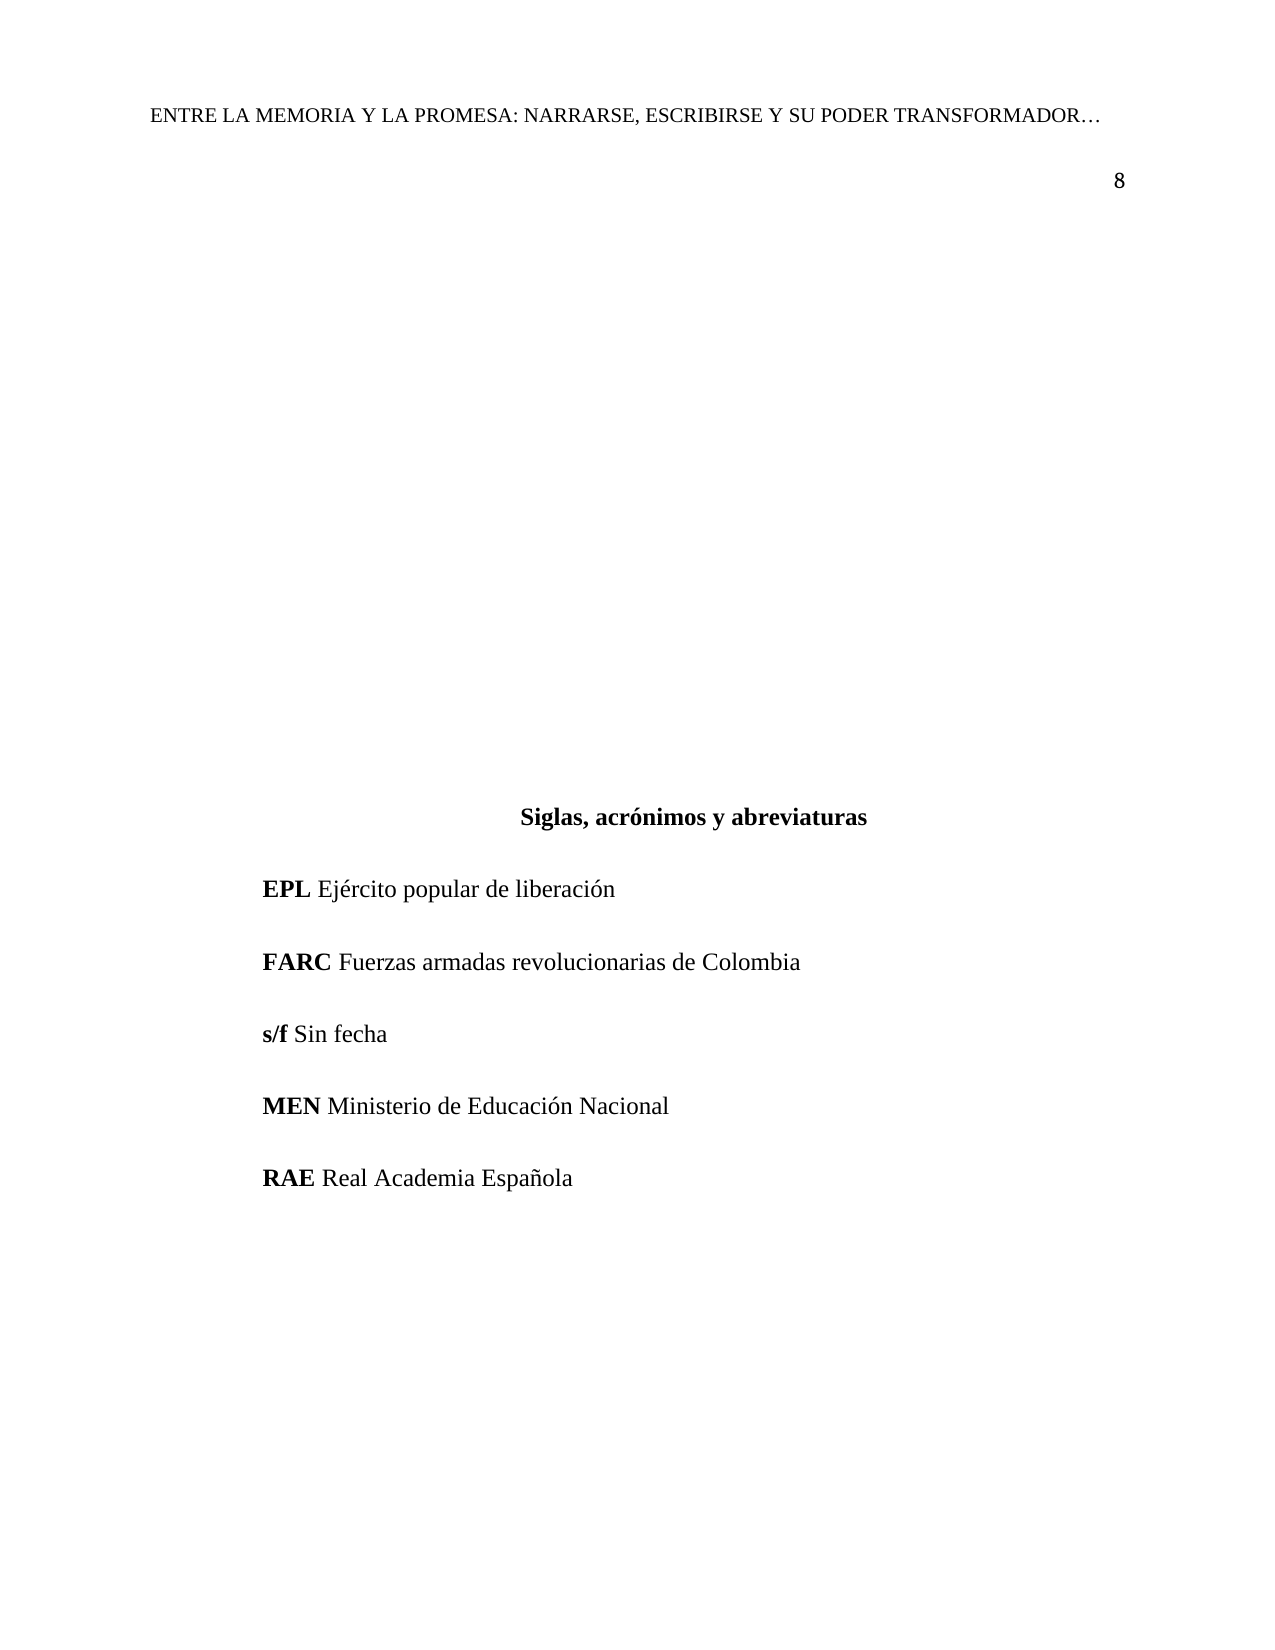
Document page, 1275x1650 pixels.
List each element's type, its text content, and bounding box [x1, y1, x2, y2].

text RAE Real Academia Española [187, 1163, 1125, 1192]
text FARC Fuerzas armadas revolucionarias de Colombia [187, 947, 1125, 975]
text s/f Sin fecha [187, 1019, 1125, 1048]
text EPL Ejército popular de liberación [187, 874, 1125, 903]
text MEN Ministerio de Educación Nacional [187, 1091, 1125, 1120]
text Siglas, acrónimos y abreviaturas [187, 802, 1125, 831]
